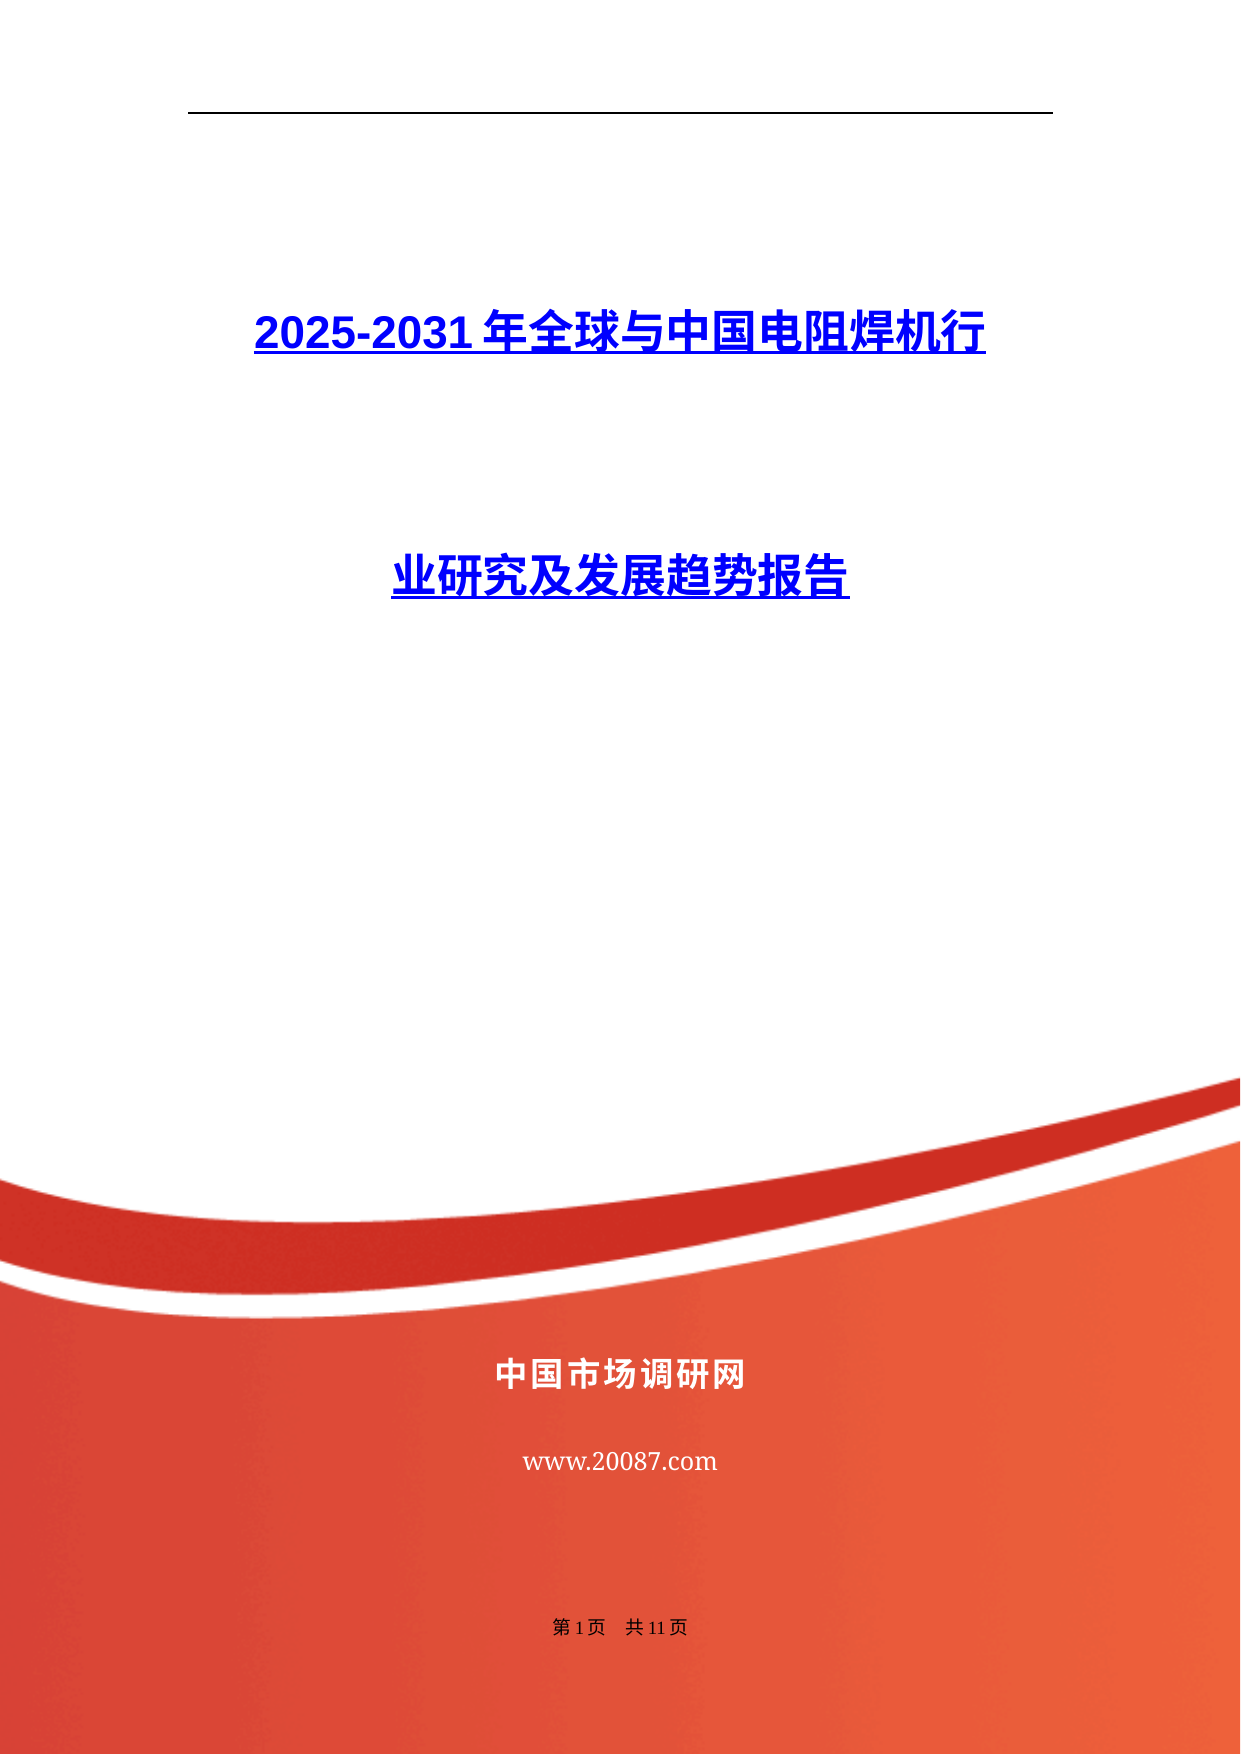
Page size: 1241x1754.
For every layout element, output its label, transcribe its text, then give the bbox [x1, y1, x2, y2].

table_header 2025-2031年全球与中国电阻焊机行业研究及发展趋势报告 [188, 207, 1053, 773]
picture [0, 1006, 1241, 1754]
subtitle 中国市场调研网 [187, 1339, 1053, 1404]
text www.20087.com [187, 1428, 1053, 1493]
